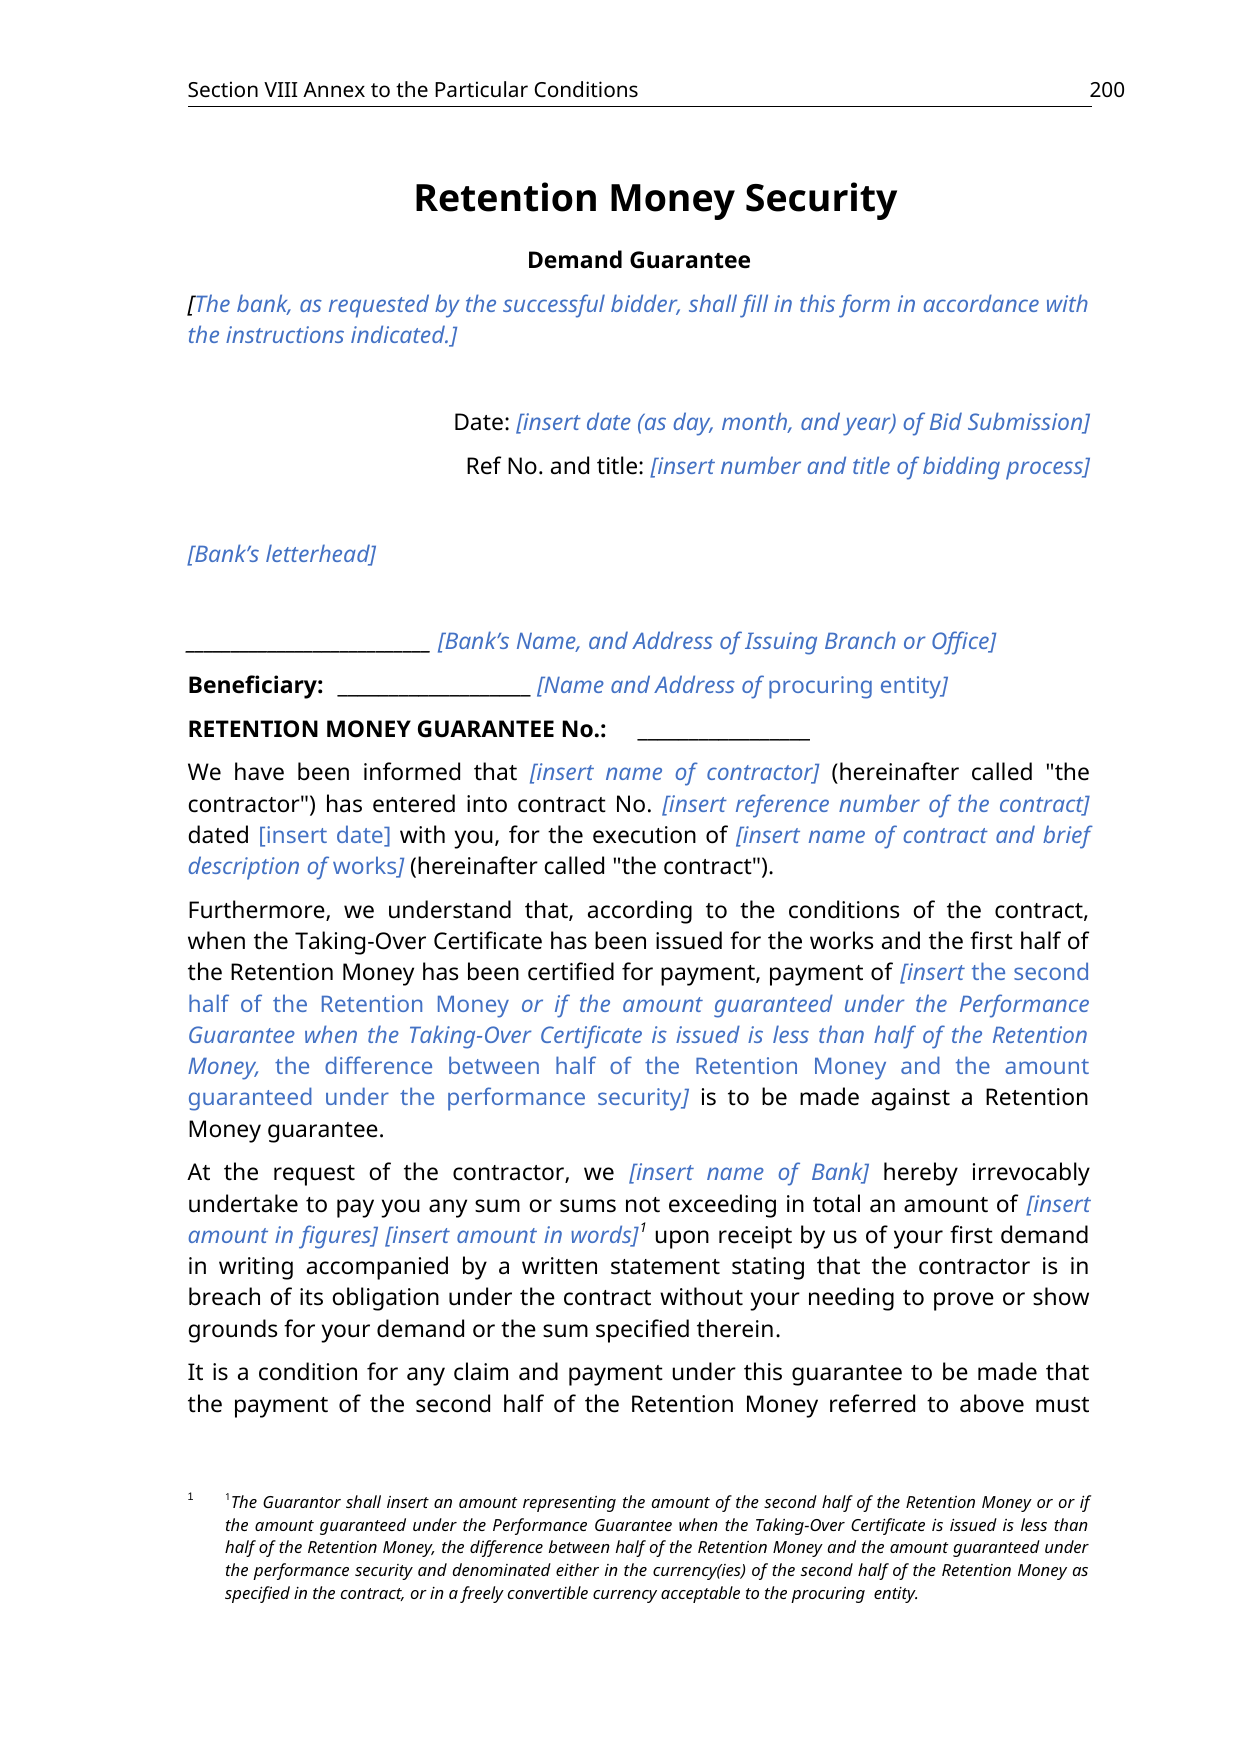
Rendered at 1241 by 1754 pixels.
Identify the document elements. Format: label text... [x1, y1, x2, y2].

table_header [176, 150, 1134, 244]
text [187, 1356, 1090, 1419]
text [Bank’s letterhead] [187, 537, 1090, 569]
text ___________________________ [Bank’s Name, and Address of Issuing Branch or Office] [187, 625, 1090, 656]
text Furthermore, we understand that, according to the conditions of the contract, when the Taking-Over Certificate has been issued for the works and the first half of the Retention Money has been certified for payment, payment of [insert the second half of the Retention Money or if the amount guaranteed under the Performance Guarantee when the Taking-Over Certificate is issued is less than half of the Retention Money, the difference between half of the Retention Money and the amount guaranteed under the performance security] is to be made against a Retention Money guarantee. [187, 894, 1090, 1144]
text [The bank, as requested by the successful bidder, shall fill in this form in accordance with the instructions indicated.] [187, 287, 1090, 350]
text Date: [insert date (as day, month, and year) of Bid Submission] [187, 406, 1090, 437]
text Ref No. and title: [insert number and title of bidding process] [187, 450, 1090, 481]
text At the request of the contractor, we [insert name of Bank] hereby irrevocably undertake to pay you any sum or sums not exceeding in total an amount of [insert amount in figures] [insert amount in words]1 upon receipt by us of your first demand in writing accompanied by a written statement stating that the contractor is in breach of its obligation under the contract without your needing to prove or show grounds for your demand or the sum specified therein. [187, 1156, 1090, 1344]
text Beneficiary: ___________________ [Name and Address of procuring entity] [187, 669, 1090, 700]
text We have been informed that [insert name of contractor] (hereinafter called "the contractor") has entered into contract No. [insert reference number of the contract] dated [insert date] with you, for the execution of [insert name of contract and brief description of works] (hereinafter called "the contract"). [187, 756, 1090, 881]
text Demand Guarantee [187, 244, 1090, 275]
text RETENTION MONEY GUARANTEE No.: _________________ [187, 712, 1090, 744]
